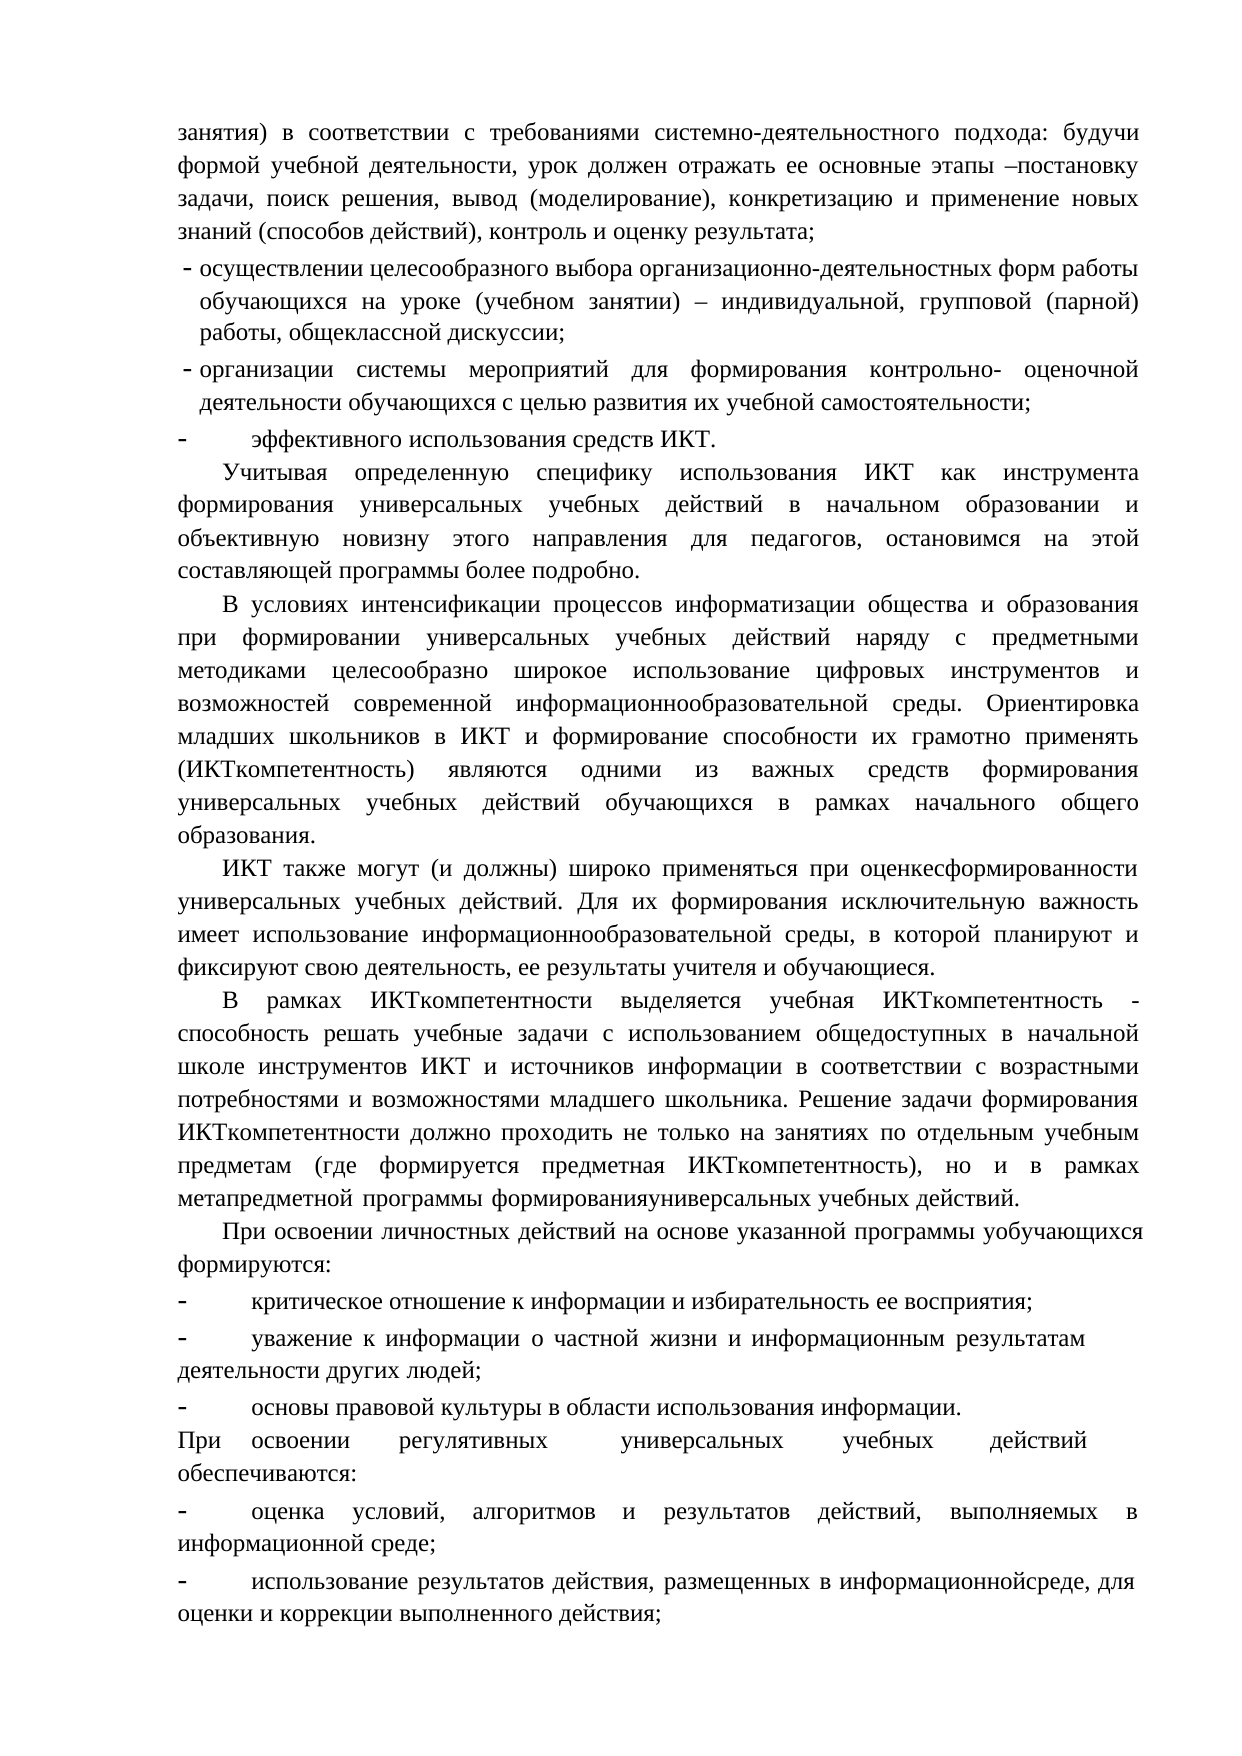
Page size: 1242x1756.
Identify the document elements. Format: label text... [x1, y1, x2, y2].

text В рамках ИКТ­компетентности выделяется учебная ИКТ­компетентность - способность решать учебные задачи с использованием общедоступных в начальной школе инструментов ИКТ и источников информации в соответствии с возрастными потребностями и возможностями младшего школьника. Решение задачи формирования ИКТ­компетентности должно проходить не только на занятиях по отдельным учебным предметам (где формируется предметная ИКТ­компетентность), но и в рамках метапредметной программы формированияуниверсальных учебных действий. [177, 985, 1139, 1212]
list осуществлении целесообразного выбора организационно-деятельностных форм работы обучающихся на уроке (учебном занятии) – индивидуальной, групповой (парной) работы, общеклассной дискуссии; [182, 249, 1139, 346]
text В условиях интенсификации процессов информатизации общества и образования при формировании универсальных учебных действий наряду с предметными методиками целесообразно широкое использование цифровых инструментов и возможностей современной информационно­образовательной среды. Ориентировка младших школьников в ИКТ и формирование способности их грамотно применять (ИКТ­компетентность) являются одними из важных средств формирования универсальных учебных действий обучающихся в рамках начального общего образования. [177, 589, 1139, 849]
list использование результатов действия, размещенных в информационнойсреде, для оценки и коррекции выполненного действия; [177, 1562, 1138, 1627]
list эффективного использования средств ИКТ. [177, 420, 1181, 453]
text занятия) в соответствии с требованиями системно-деятельностного подхода: будучи формой учебной деятельности, урок должен отражать ее основные этапы –постановку задачи, поиск решения, вывод (моделирование), конкретизацию и применение новых знаний (способов действий), контроль и оценку результата; [177, 117, 1139, 245]
text ИКТ также могут (и должны) широко применяться при оценкесформированности универсальных учебных действий. Для их формирования исключительную важность имеет использование информационно­образовательной среды, в которой планируют и фиксируют свою деятельность, ее результаты учителя и обучающиеся. [177, 853, 1139, 981]
list оценка условий, алгоритмов и результатов действий, выполняемых в информационной среде; [177, 1492, 1139, 1557]
list основы правовой культуры в области использования информации. [177, 1388, 1181, 1422]
text При освоении регулятивных универсальных учебных действий обеспечиваются: [177, 1425, 1088, 1487]
list организации системы мероприятий для формирования контрольно- оценочной деятельности обучающихся с целью развития их учебной самостоятельности; [182, 350, 1139, 415]
list уважение к информации о частной жизни и информационным результатам деятельности других людей; [177, 1319, 1138, 1384]
text Учитывая определенную специфику использования ИКТ как инструмента формирования универсальных учебных действий в начальном образовании и объективную новизну этого направления для педагогов, остановимся на этой составляющей программы более подробно. [177, 457, 1139, 584]
text При освоении личностных действий на основе указанной программы уобучающихся формируются: [177, 1216, 1144, 1278]
list критическое отношение к информации и избирательность ее восприятия; [177, 1282, 1181, 1316]
